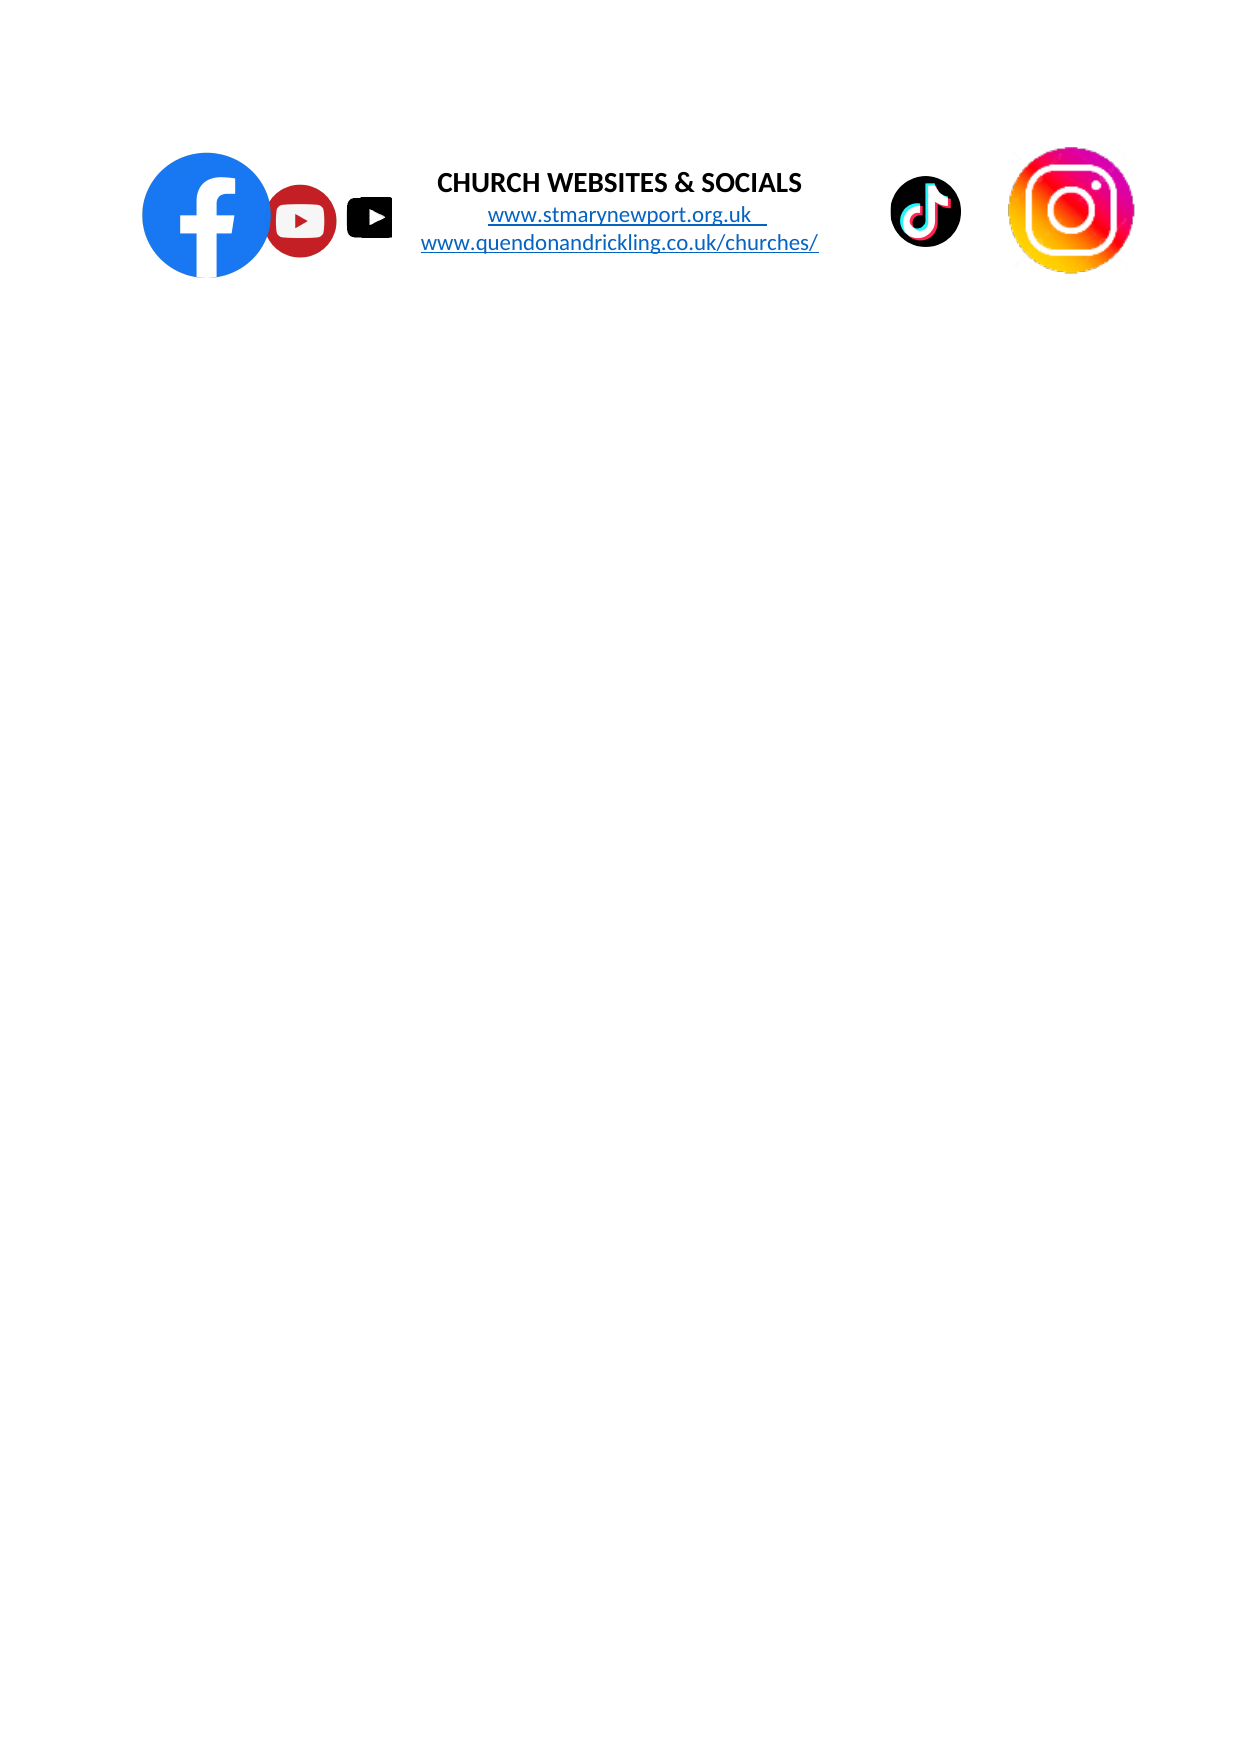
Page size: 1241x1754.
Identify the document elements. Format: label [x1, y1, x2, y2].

picture [890, 176, 961, 247]
picture [1007, 146, 1136, 275]
picture [346, 197, 392, 238]
picture [86, 149, 338, 281]
